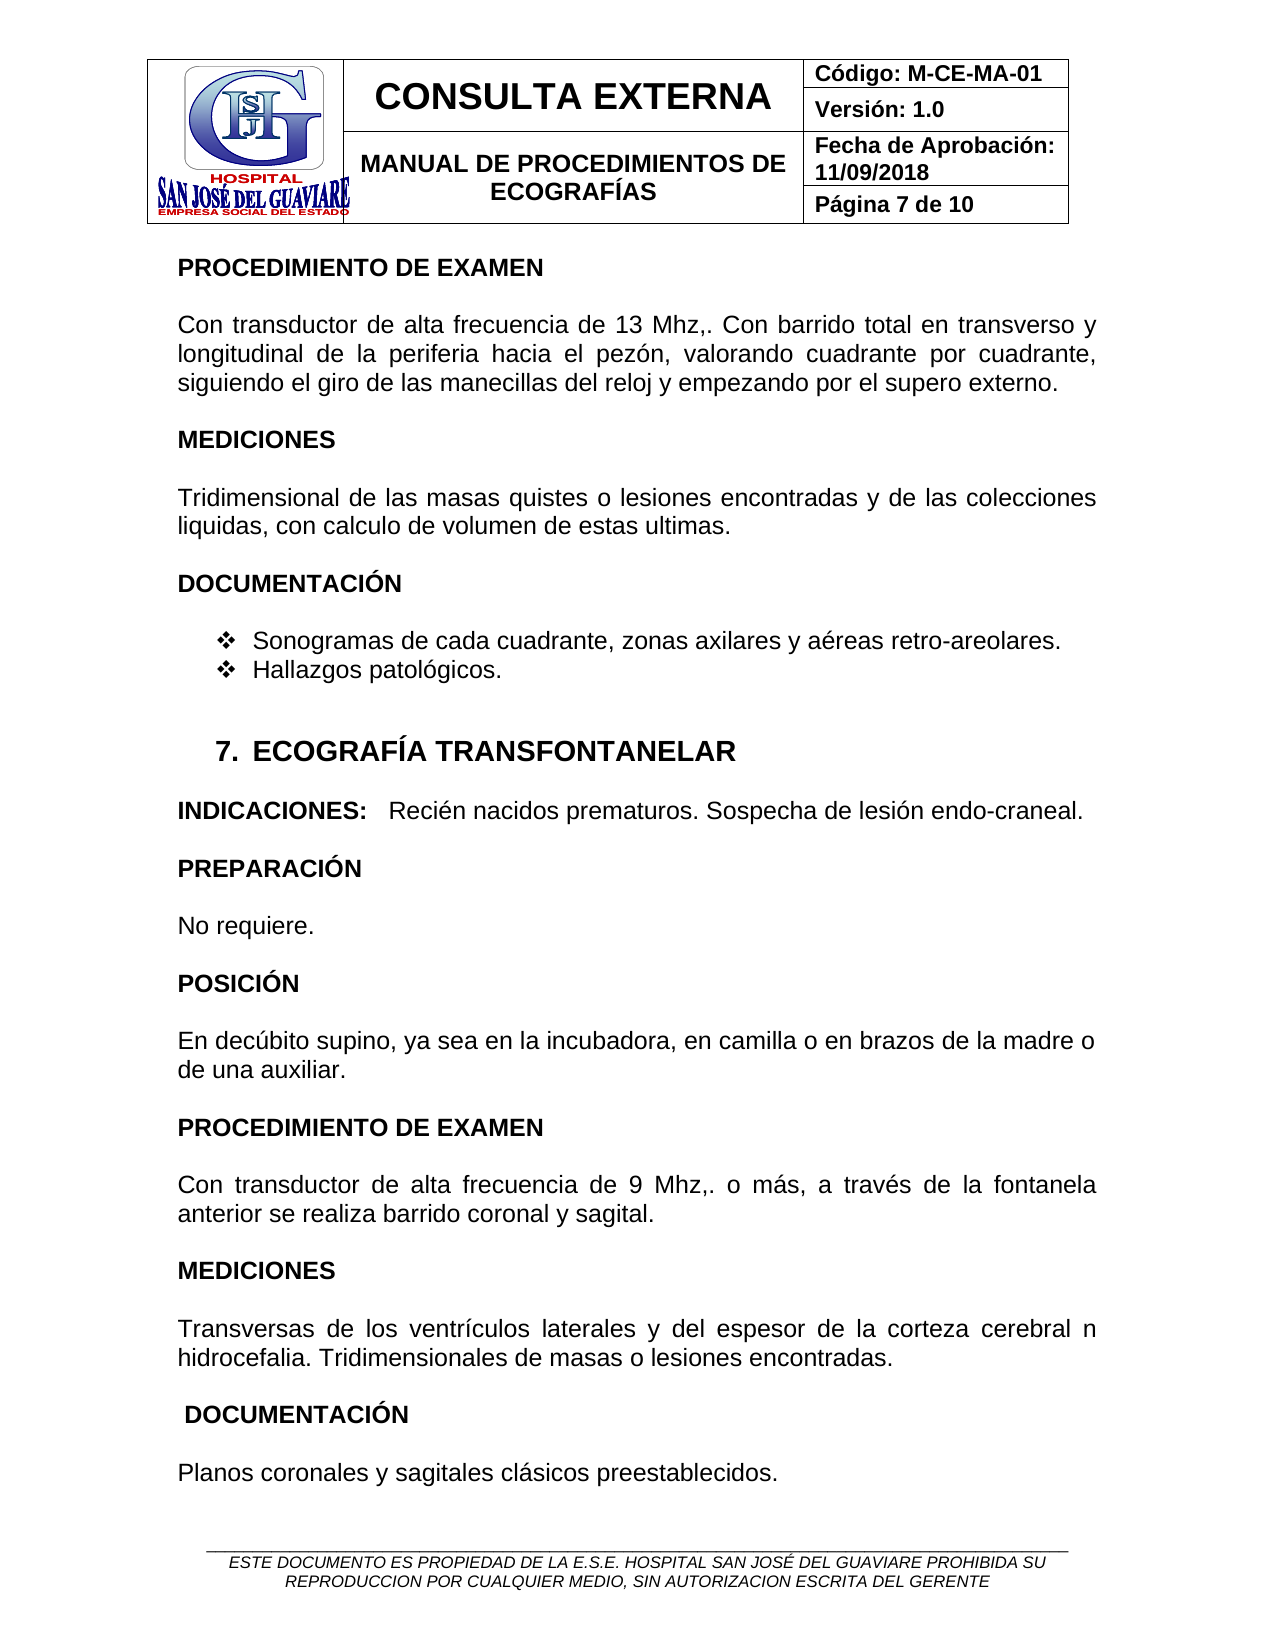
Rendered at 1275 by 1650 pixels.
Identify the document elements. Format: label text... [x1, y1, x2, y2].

text POSICIÓN [177, 969, 1098, 998]
text No requiere. [177, 911, 1098, 940]
text En decúbito supino, ya sea en la incubadora, en camilla o en brazos de la madre o de una auxiliar. [177, 1026, 1098, 1084]
text Con transductor de alta frecuencia de 13 Mhz,. Con barrido total en transverso y longitudinal de la periferia hacia el pezón, valorando cuadrante por cuadrante, siguiendo el giro de las manecillas del reloj y empezando por el supero externo. [177, 310, 1098, 396]
text Planos coronales y sagitales clásicos preestablecidos. [177, 1458, 1098, 1486]
subtitle ECOGRAFÍA TRANSFONTANELAR [215, 734, 1098, 768]
text DOCUMENTACIÓN [177, 1400, 1098, 1429]
text INDICACIONES: Recién nacidos prematuros. Sospecha de lesión endo-craneal. [177, 796, 1098, 825]
text Con transductor de alta frecuencia de 9 Mhz,. o más, a través de la fontanela anterior se realiza barrido coronal y sagital. [177, 1170, 1098, 1228]
text Transversas de los ventrículos laterales y del espesor de la corteza cerebral n hidrocefalia. Tridimensionales de masas o lesiones encontradas. [177, 1314, 1098, 1371]
list Hallazgos patológicos. [215, 655, 1098, 684]
text Tridimensional de las masas quistes o lesiones encontradas y de las colecciones liquidas, con calculo de volumen de estas ultimas. [177, 483, 1098, 540]
text PROCEDIMIENTO DE EXAMEN [177, 253, 1098, 281]
list Sonogramas de cada cuadrante, zonas axilares y aéreas retro-areolares. [215, 626, 1098, 655]
text PREPARACIÓN [177, 854, 1098, 883]
text DOCUMENTACIÓN [177, 569, 1098, 598]
text MEDICIONES [177, 1256, 1098, 1285]
text MEDICIONES [177, 425, 1098, 454]
text PROCEDIMIENTO DE EXAMEN [177, 1113, 1098, 1141]
